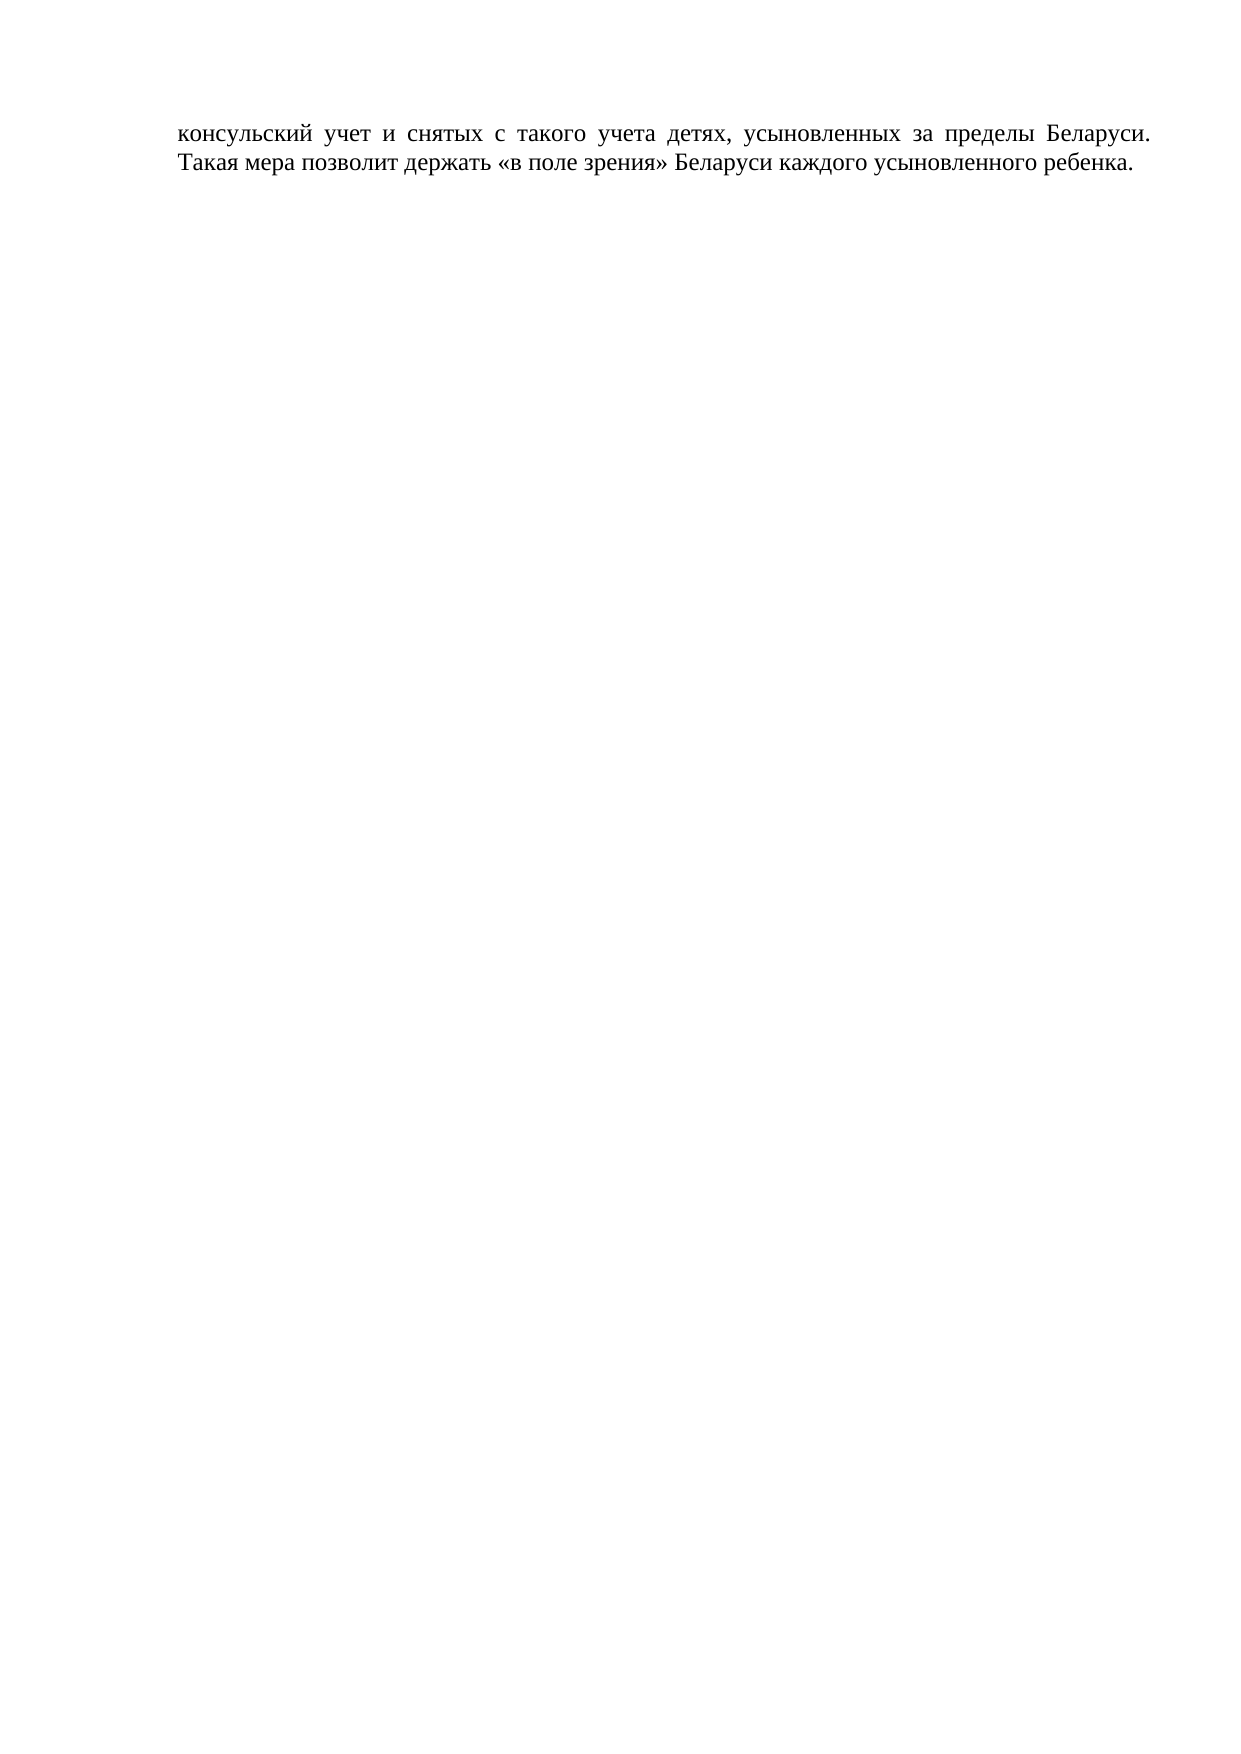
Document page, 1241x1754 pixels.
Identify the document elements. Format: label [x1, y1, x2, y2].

text [177, 118, 1152, 176]
